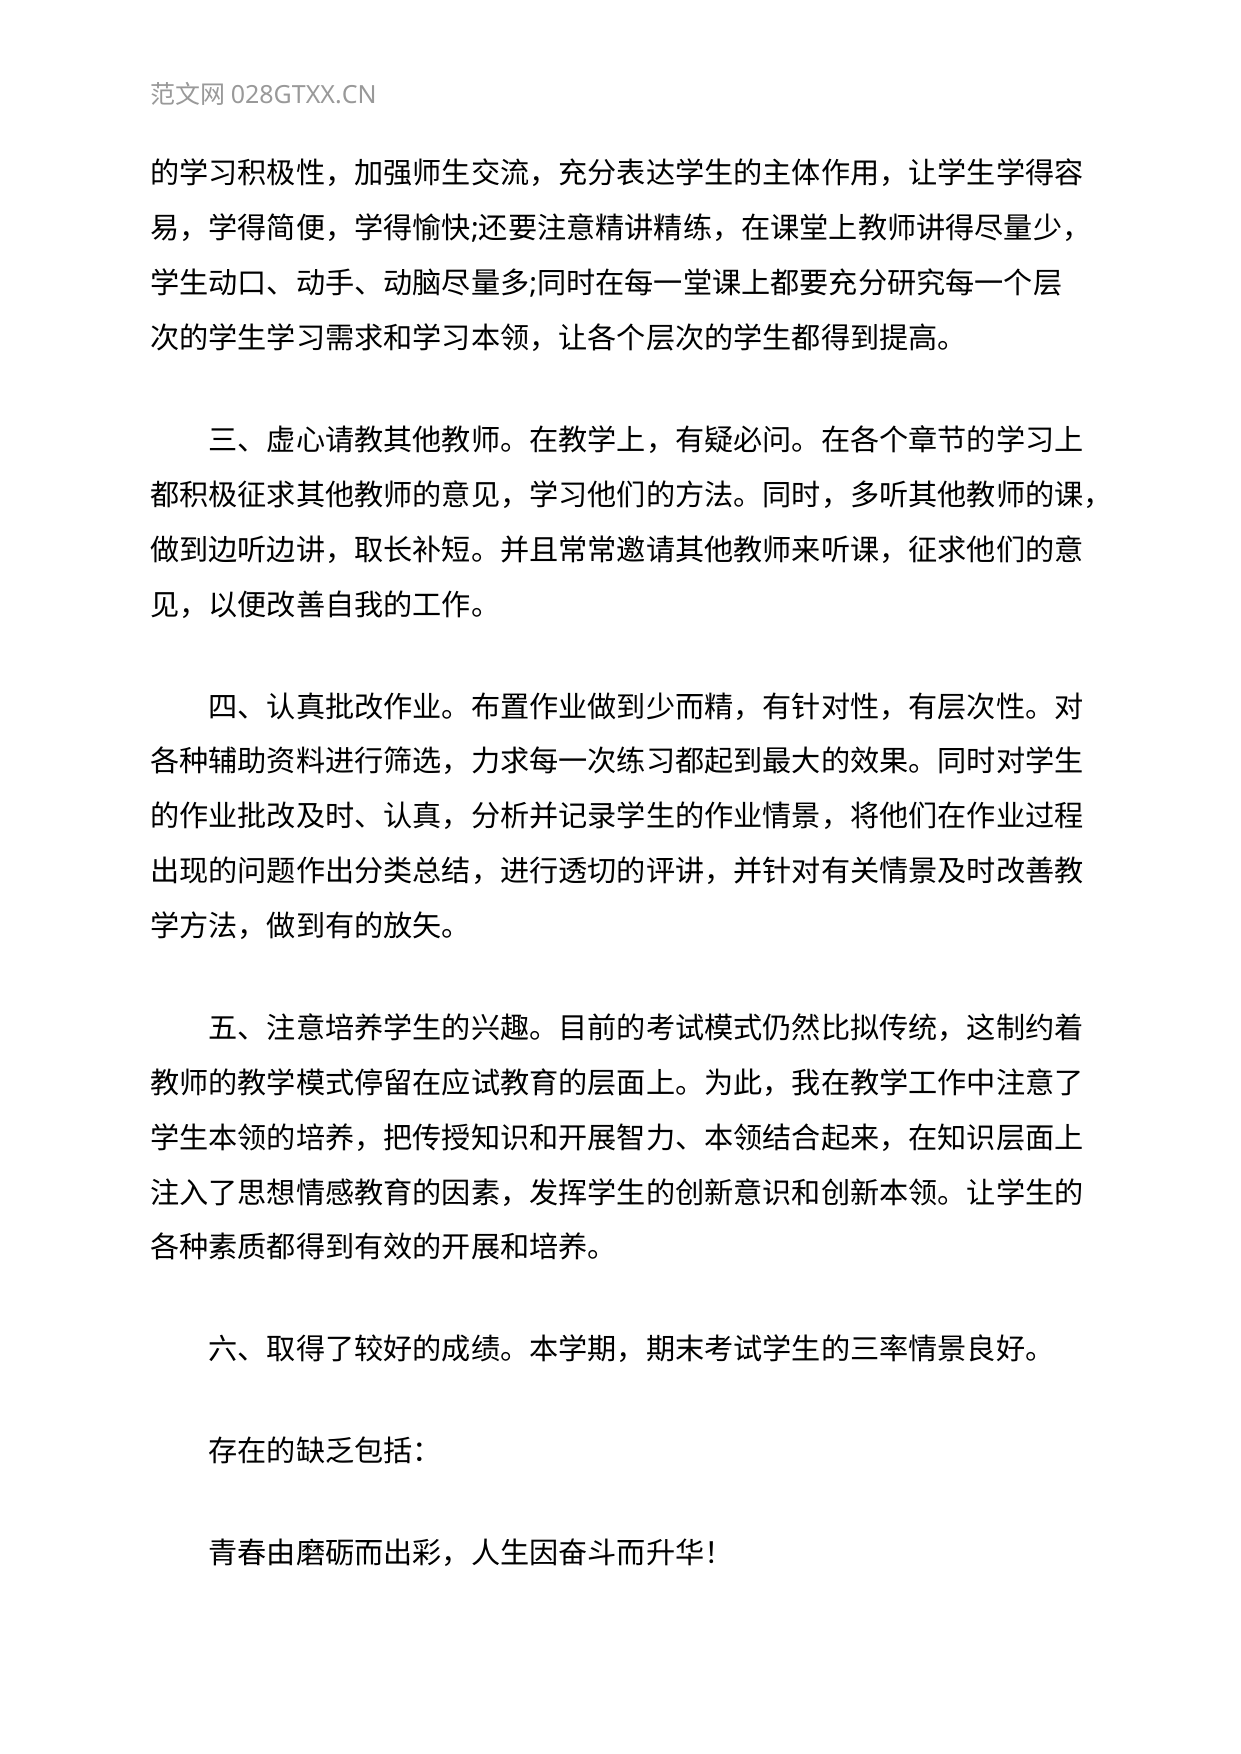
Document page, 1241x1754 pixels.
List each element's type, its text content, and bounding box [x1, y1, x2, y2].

text 青春由磨砺而出彩，人生因奋斗而升华！ [150, 1529, 1090, 1572]
text 存在的缺乏包括： [150, 1428, 1090, 1470]
text 六、取得了较好的成绩。本学期，期末考试学生的三率情景良好。 [150, 1326, 1090, 1368]
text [150, 150, 1090, 357]
text 四、认真批改作业。布置作业做到少而精，有针对性，有层次性。对各种辅助资料进行筛选，力求每一次练习都起到最大的效果。同时对学生的作业批改及时、认真，分析并记录学生的作业情景，将他们在作业过程出现的问题作出分类总结，进行透切的评讲，并针对有关情景及时改善教学方法，做到有的放矢。 [150, 683, 1090, 945]
text 三、虚心请教其他教师。在教学上，有疑必问。在各个章节的学习上都积极征求其他教师的意见，学习他们的方法。同时，多听其他教师的课，做到边听边讲，取长补短。并且常常邀请其他教师来听课，征求他们的意见，以便改善自我的工作。 [150, 417, 1090, 624]
text 五、注意培养学生的兴趣。目前的考试模式仍然比拟传统，这制约着教师的教学模式停留在应试教育的层面上。为此，我在教学工作中注意了学生本领的培养，把传授知识和开展智力、本领结合起来，在知识层面上注入了思想情感教育的因素，发挥学生的创新意识和创新本领。让学生的各种素质都得到有效的开展和培养。 [150, 1004, 1090, 1266]
